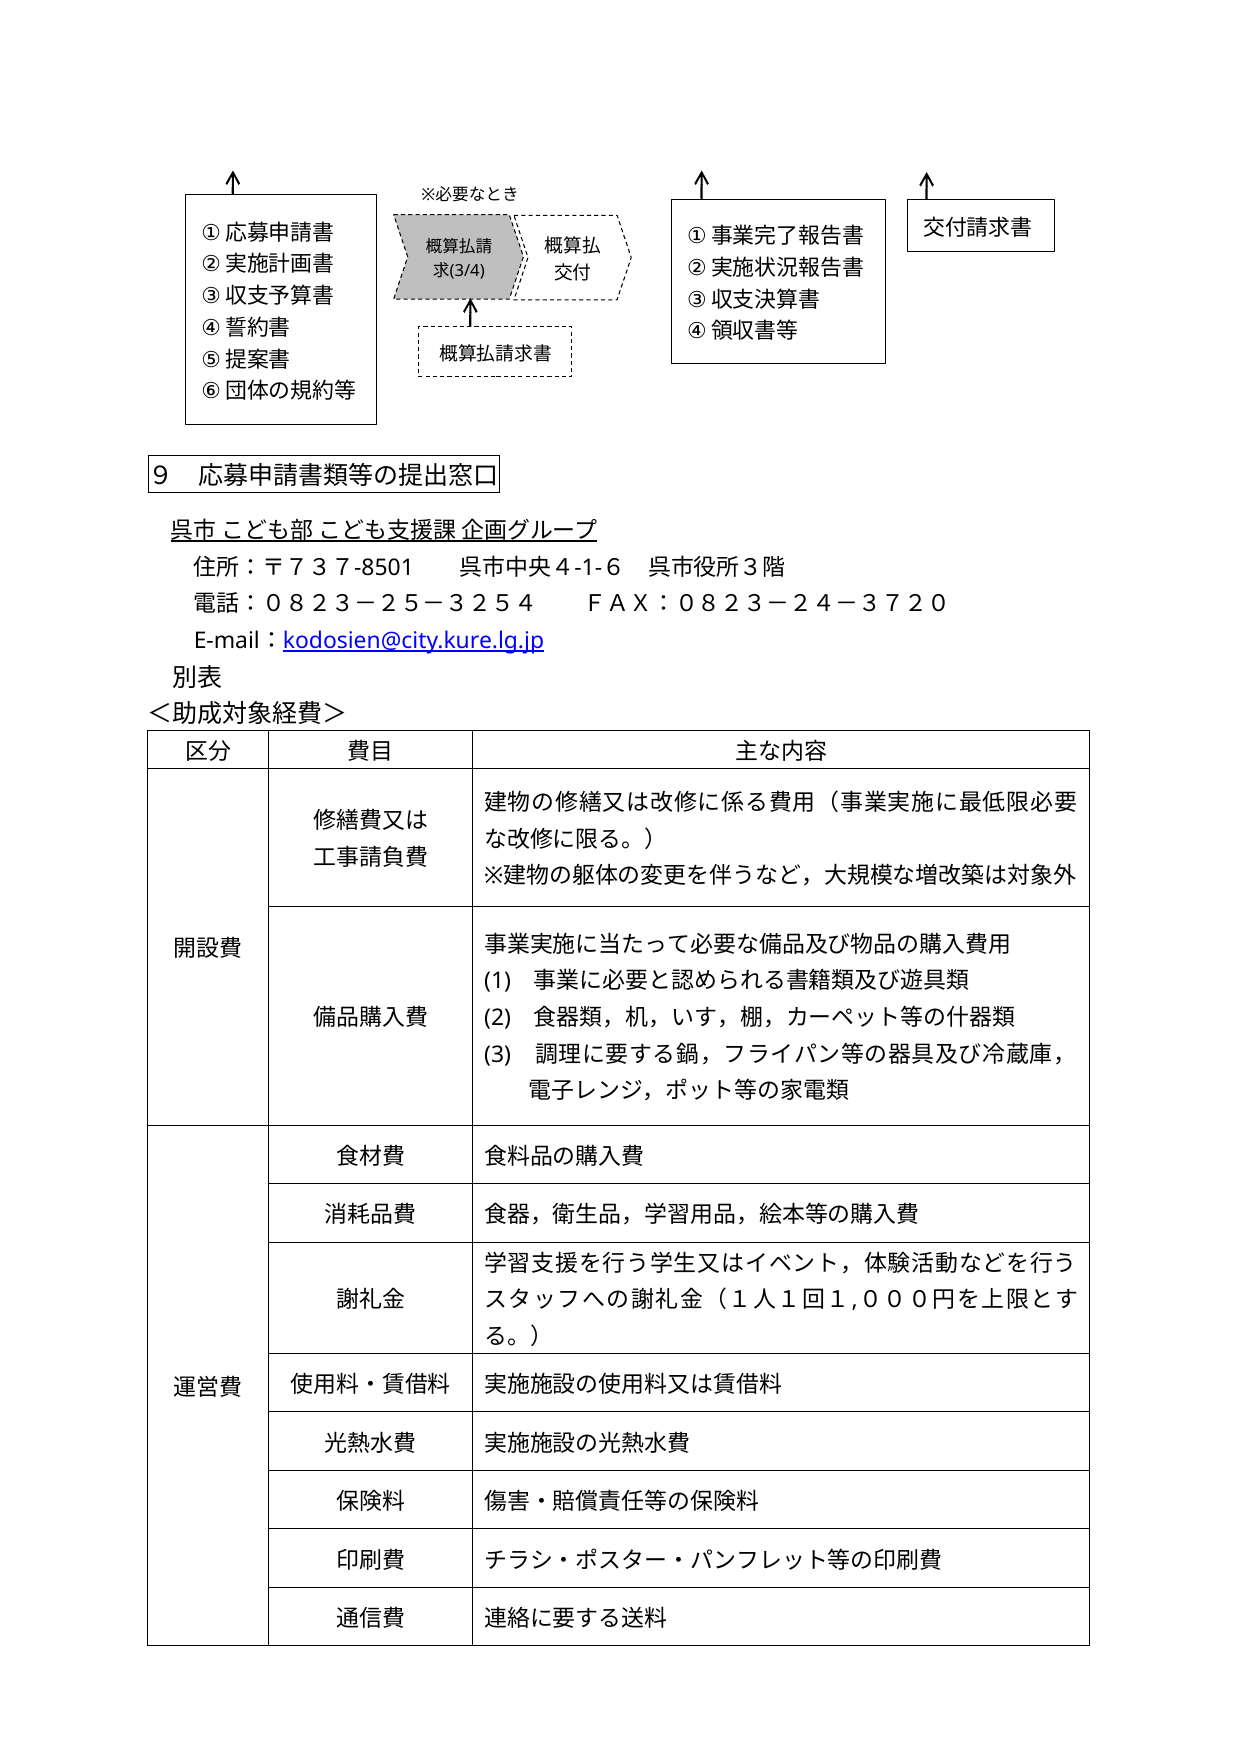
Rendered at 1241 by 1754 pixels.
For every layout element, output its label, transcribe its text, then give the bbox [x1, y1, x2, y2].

table_cell 連絡に要する送料 [473, 1588, 1089, 1645]
text ＜助成対象経費＞ [148, 694, 1092, 730]
table_cell チラシ・ポスター・パンフレット等の印刷費 [473, 1529, 1089, 1587]
table_cell 運営費 [148, 1126, 268, 1645]
table_cell 建物の修繕又は改修に係る費用（事業実施に最低限必要な改修に限る。） ※建物の躯体の変更を伴うなど，大規模な増改築は対象外 [473, 769, 1089, 906]
table_cell 実施施設の使用料又は賃借料 [473, 1354, 1089, 1411]
table_cell 消耗品費 [269, 1184, 472, 1242]
table_cell 学習支援を行う学生又はイベント，体験活動などを行うスタッフへの謝礼金（１人１回１,０００円を上限とする。） [473, 1243, 1089, 1353]
table_cell 食器，衛生品，学習用品，絵本等の購入費 [473, 1184, 1089, 1242]
text E-mail：kodosien@city.kure.lg.jp [148, 620, 1092, 657]
table_cell 事業実施に当たって必要な備品及び物品の購入費用 (1) 事業に必要と認められる書籍類及び遊具類 (2) 食器類，机，いす，棚，カーペット等の什器類 (3) 調理に要する鍋，フライパン等の器具及び冷蔵庫，電子レンジ，ポット等の家電類 [473, 907, 1089, 1124]
table_cell 傷害・賠償責任等の保険料 [473, 1471, 1089, 1528]
table_cell 使用料・賃借料 [269, 1354, 472, 1411]
table_header 区分 [148, 731, 268, 768]
table_cell 謝礼金 [269, 1243, 472, 1353]
text 電話：０８２３－２５－３２５４ ＦＡＸ：０８２３－２４－３７２０ [148, 584, 1092, 620]
text 呉市 こども部 こども支援課 企画グループ [148, 510, 1092, 547]
table_cell 開設費 [148, 769, 268, 1124]
table_cell 保険料 [269, 1471, 472, 1528]
table_cell 実施施設の光熱水費 [473, 1412, 1089, 1470]
table_cell 通信費 [269, 1588, 472, 1645]
table_cell 備品購入費 [269, 907, 472, 1124]
text 住所：〒７３７-8501 呉市中央４-1-６ 呉市役所３階 [148, 547, 1092, 584]
table_cell 食材費 [269, 1126, 472, 1183]
table_cell 光熱水費 [269, 1412, 472, 1470]
table_header 主な内容 [473, 731, 1089, 768]
text ９ 応募申請書類等の提出窓口 [148, 437, 1092, 510]
table_header 費目 [269, 731, 472, 768]
table_cell 印刷費 [269, 1529, 472, 1587]
table_cell 食料品の購入費 [473, 1126, 1089, 1183]
table_cell 修繕費又は 工事請負費 [269, 769, 472, 906]
text 別表 [148, 657, 1092, 694]
